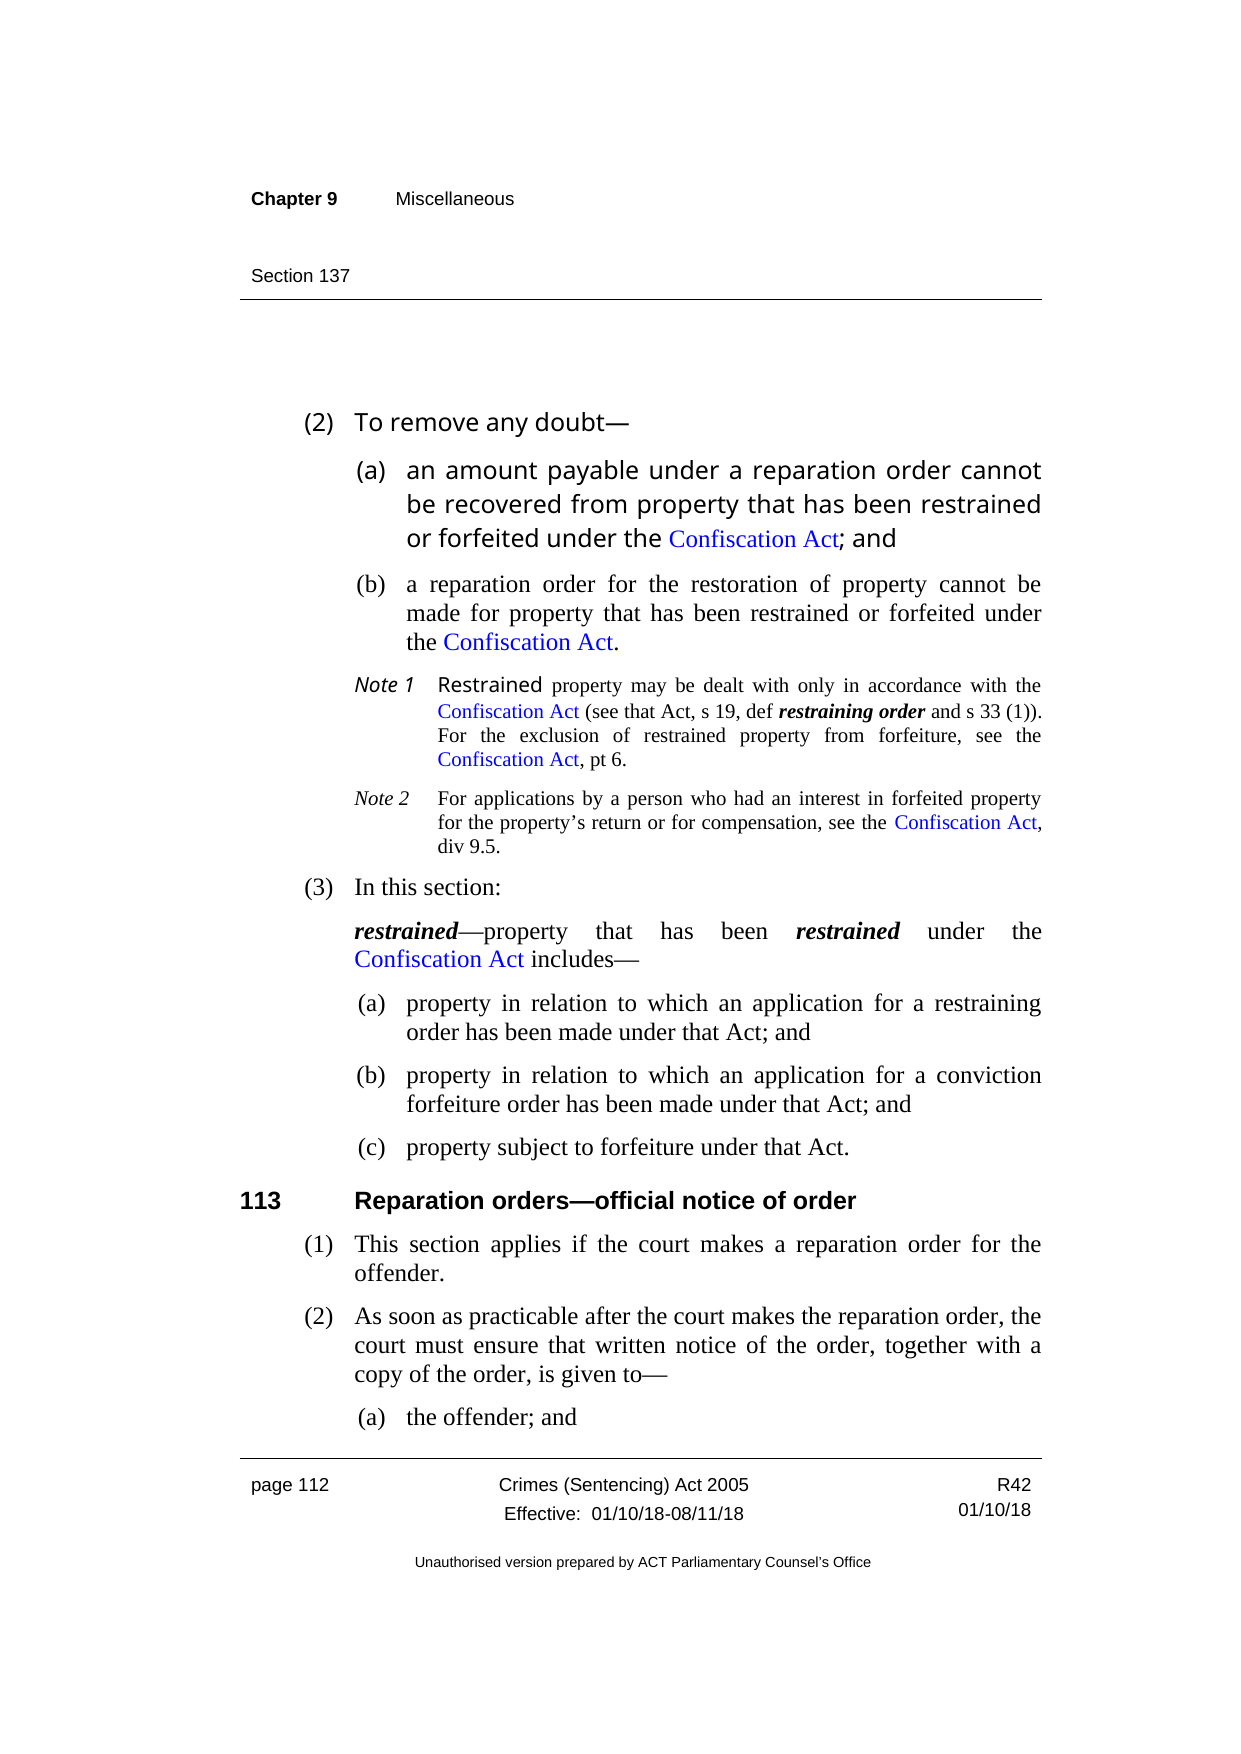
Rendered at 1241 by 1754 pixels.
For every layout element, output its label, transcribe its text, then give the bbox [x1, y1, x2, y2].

text (a) the offender; and [239, 1402, 1042, 1431]
text (b) property in relation to which an application for a conviction forfeiture order has been made under that Act; and [239, 1060, 1042, 1117]
text Note 1 Restrained property may be dealt with only in accordance with the Confiscation Act (see that Act, s 19, def restraining order and s 33 (1)). For the exclusion of restrained property from forfeiture, see the Confiscation Act, pt 6. [354, 670, 1042, 771]
text (2) To remove any doubt— [239, 404, 1042, 438]
text (a) property in relation to which an application for a restraining order has been made under that Act; and [239, 988, 1042, 1045]
text 113 Reparation orders—official notice of order [239, 1186, 1042, 1214]
text (1) This section applies if the court makes a reparation order for the offender. [239, 1229, 1042, 1287]
text restrained—property that has been restrained under the Confiscation Act includes— [354, 916, 1042, 973]
text (c) property subject to forfeiture under that Act. [239, 1132, 1042, 1161]
text (a) an amount payable under a reparation order cannot be recovered from property that has been restrained or forfeited under the Confiscation Act; and [239, 453, 1042, 555]
text (b) a reparation order for the restoration of property cannot be made for property that has been restrained or forfeited under the Confiscation Act. [239, 569, 1042, 656]
text (2) As soon as practicable after the court makes the reparation order, the court must ensure that written notice of the order, together with a copy of the order, is given to— [239, 1301, 1042, 1387]
text (3) In this section: [239, 872, 1042, 901]
text Note 2 For applications by a person who had an interest in forfeited property for the property’s return or for compensation, see the Confiscation Act, div 9.5. [354, 786, 1042, 858]
